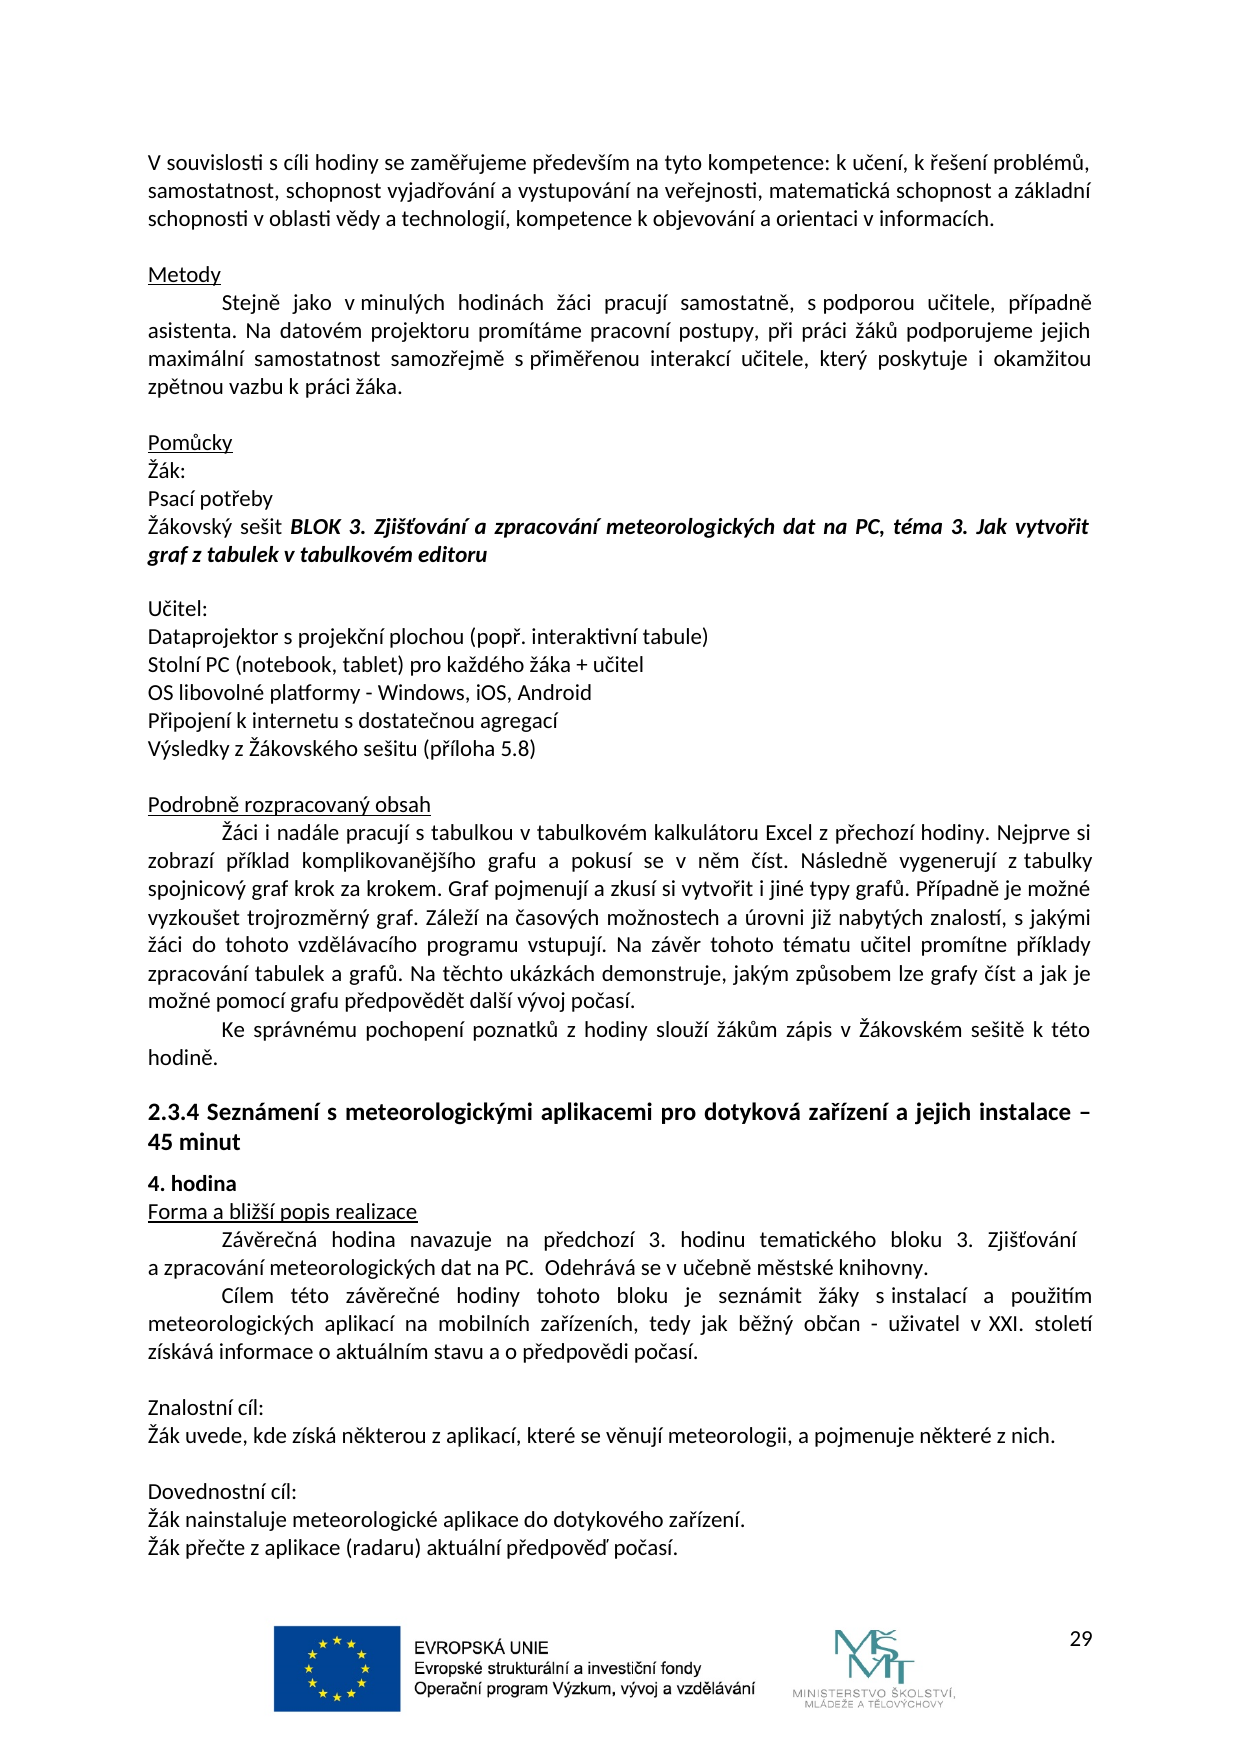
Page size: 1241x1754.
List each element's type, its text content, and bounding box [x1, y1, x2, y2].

text Metody [148, 260, 1092, 288]
text Žák uvede, kde získá některou z aplikací, které se věnují meteorologii, a pojmenuje některé z nich. [148, 1421, 1092, 1449]
picture [231, 1583, 997, 1754]
text Pomůcky [148, 428, 1092, 456]
text Žák přečte z aplikace (radaru) aktuální předpověď počasí. [148, 1533, 1092, 1562]
text Učitel: [148, 594, 1092, 622]
text Cílem této závěrečné hodiny tohoto bloku je seznámit žáky s instalací a použitím meteorologických aplikací na mobilních zařízeních, tedy jak běžný občan - uživatel v XXI. století získává informace o aktuálním stavu a o předpovědi počasí. [148, 1281, 1092, 1365]
text Dovednostní cíl: [148, 1477, 1092, 1506]
text Forma a bližší popis realizace [148, 1197, 1092, 1225]
text Stejně jako v minulých hodinách žáci pracují samostatně, s podporou učitele, případně asistenta. Na datovém projektoru promítáme pracovní postupy, při práci žáků podporujeme jejich maximální samostatnost samozřejmě s přiměřenou interakcí učitele, který poskytuje i okamžitou zpětnou vazbu k práci žáka. [148, 288, 1092, 400]
text Žák: [148, 456, 1092, 484]
text Podrobně rozpracovaný obsah [148, 791, 1092, 818]
subtitle 2.3.4 Seznámení s meteorologickými aplikacemi pro dotyková zařízení a jejich instalace – 45 minut [148, 1096, 1092, 1157]
text Stolní PC (notebook, tablet) pro každého žáka + učitel [148, 650, 1092, 678]
text Výsledky z Žákovského sešitu (příloha 5.8) [148, 734, 1092, 762]
text Připojení k internetu s dostatečnou agregací [148, 706, 1092, 734]
text Závěrečná hodina navazuje na předchozí 3. hodinu tematického bloku 3. Zjišťování a zpracování meteorologických dat na PC. Odehrává se v učebně městské knihovny. [148, 1225, 1092, 1281]
text Dataprojektor s projekční plochou (popř. interaktivní tabule) [148, 622, 1092, 650]
text OS libovolné platformy - Windows, iOS, Android [148, 678, 1092, 706]
text Ke správnému pochopení poznatků z hodiny slouží žákům zápis v Žákovském sešitě k této hodině. [148, 1015, 1092, 1071]
text Znalostní cíl: [148, 1393, 1092, 1421]
text Psací potřeby [148, 484, 1092, 512]
text 4. hodina [148, 1169, 1092, 1197]
text Žák nainstaluje meteorologické aplikace do dotykového zařízení. [148, 1506, 1092, 1533]
text Žákovský sešit BLOK 3. Zjišťování a zpracování meteorologických dat na PC, téma 3. Jak vytvořit graf z tabulek v tabulkovém editoru [148, 512, 1092, 568]
text V souvislosti s cíli hodiny se zaměřujeme především na tyto kompetence: k učení, k řešení problémů, samostatnost, schopnost vyjadřování a vystupování na veřejnosti, matematická schopnost a základní schopnosti v oblasti vědy a technologií, kompetence k objevování a orientaci v informacích. [148, 148, 1092, 232]
text Žáci i nadále pracují s tabulkou v tabulkovém kalkulátoru Excel z přechozí hodiny. Nejprve si zobrazí příklad komplikovanějšího grafu a pokusí se v něm číst. Následně vygenerují z tabulky spojnicový graf krok za krokem. Graf pojmenují a zkusí si vytvořit i jiné typy grafů. Případně je možné vyzkoušet trojrozměrný graf. Záleží na časových možnostech a úrovni již nabytých znalostí, s jakými žáci do tohoto vzdělávacího programu vstupují. Na závěr tohoto tématu učitel promítne příklady zpracování tabulek a grafů. Na těchto ukázkách demonstruje, jakým způsobem lze grafy číst a jak je možné pomocí grafu předpovědět další vývoj počasí. [148, 818, 1092, 1015]
